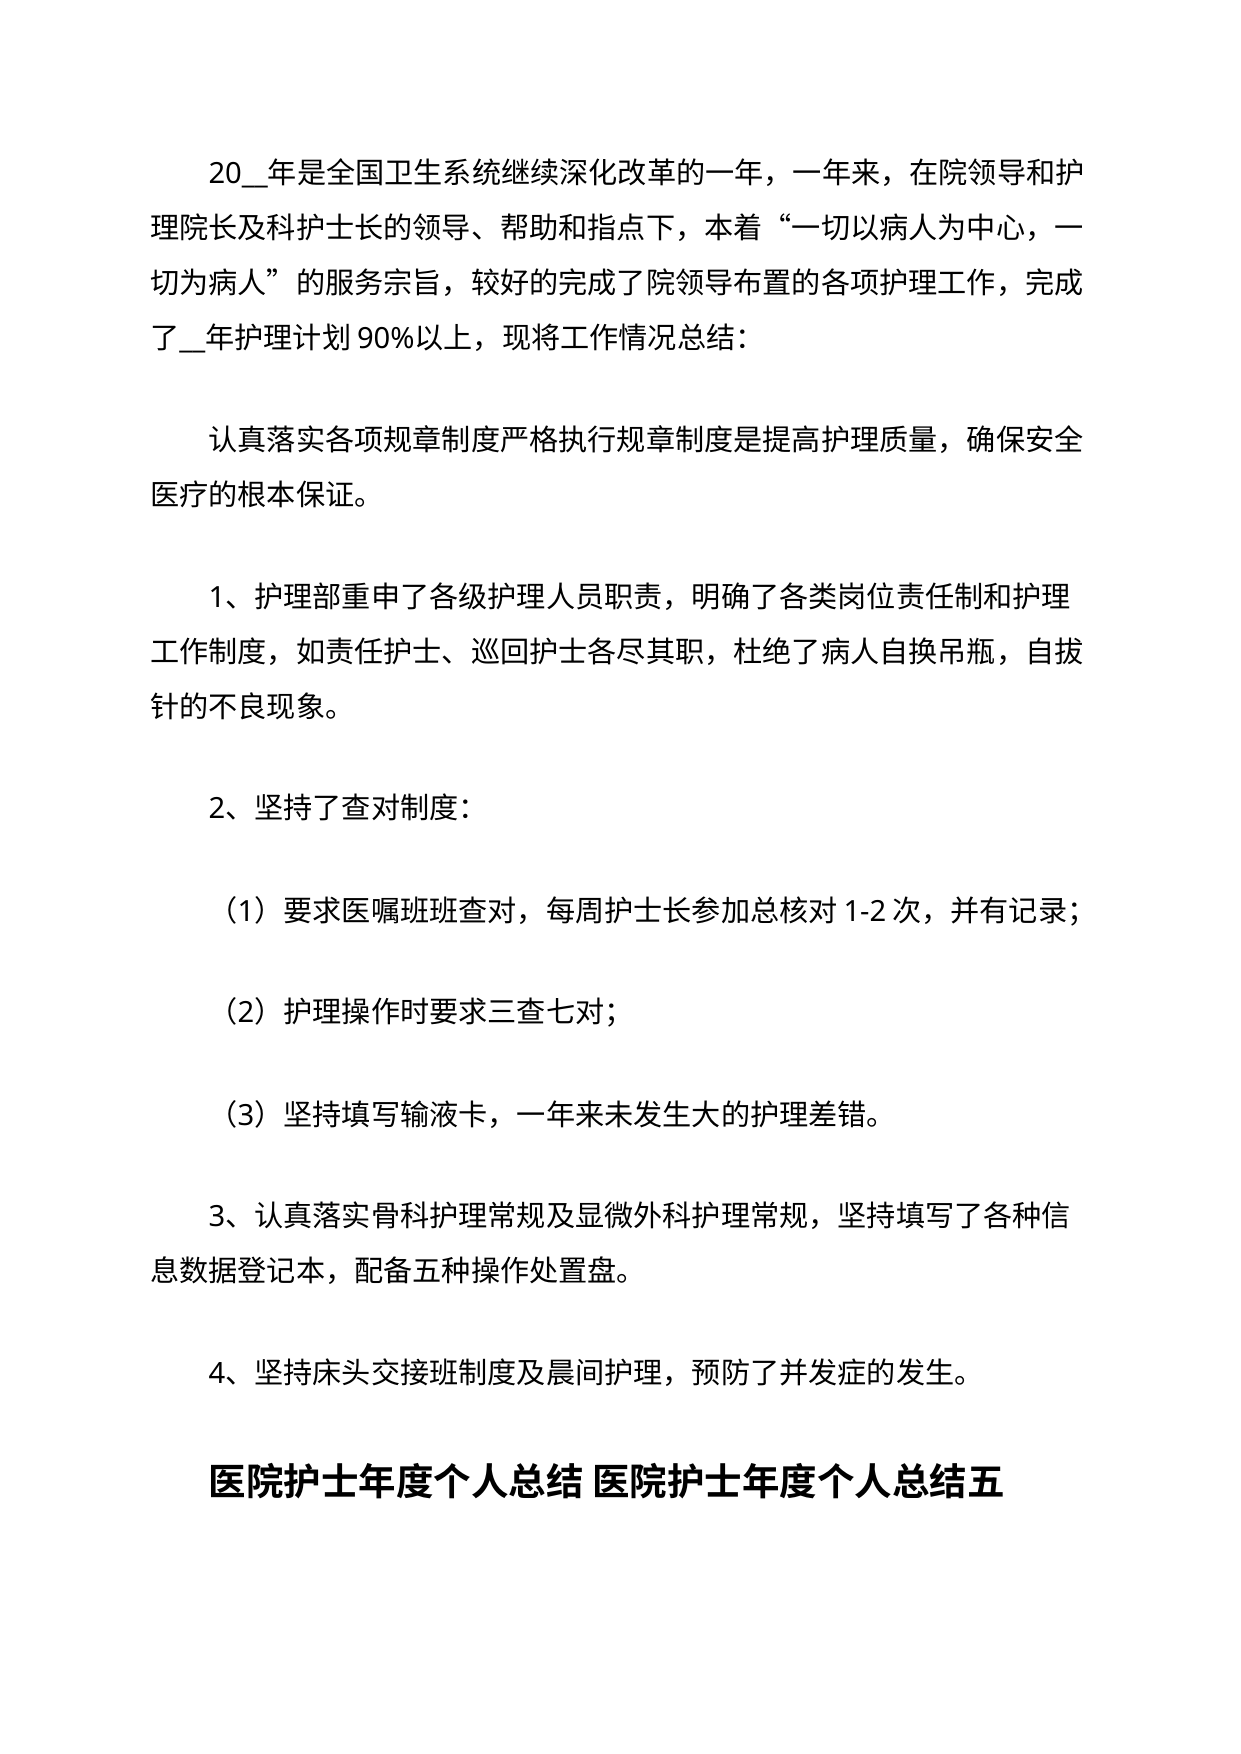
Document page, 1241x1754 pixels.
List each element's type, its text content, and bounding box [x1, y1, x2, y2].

text （3）坚持填写输液卡，一年来未发生大的护理差错。 [150, 1091, 1090, 1133]
text 20__年是全国卫生系统继续深化改革的一年，一年来，在院领导和护理院长及科护士长的领导、帮助和指点下，本着“一切以病人为中心，一切为病人”的服务宗旨，较好的完成了院领导布置的各项护理工作，完成了__年护理计划90%以上，现将工作情况总结： [150, 150, 1090, 357]
text 3、认真落实骨科护理常规及显微外科护理常规，坚持填写了各种信息数据登记本，配备五种操作处置盘。 [150, 1193, 1090, 1290]
text 2、坚持了查对制度： [150, 785, 1090, 827]
text 医院护士年度个人总结 医院护士年度个人总结五 [150, 1452, 1090, 1506]
text 认真落实各项规章制度严格执行规章制度是提高护理质量，确保安全医疗的根本保证。 [150, 417, 1090, 514]
text 1、护理部重申了各级护理人员职责，明确了各类岗位责任制和护理工作制度，如责任护士、巡回护士各尽其职，杜绝了病人自换吊瓶，自拔针的不良现象。 [150, 573, 1090, 726]
text （2）护理操作时要求三查七对； [150, 989, 1090, 1031]
text （1）要求医嘱班班查对，每周护士长参加总核对1-2次，并有记录； [150, 887, 1090, 929]
text 4、坚持床头交接班制度及晨间护理，预防了并发症的发生。 [150, 1350, 1090, 1392]
